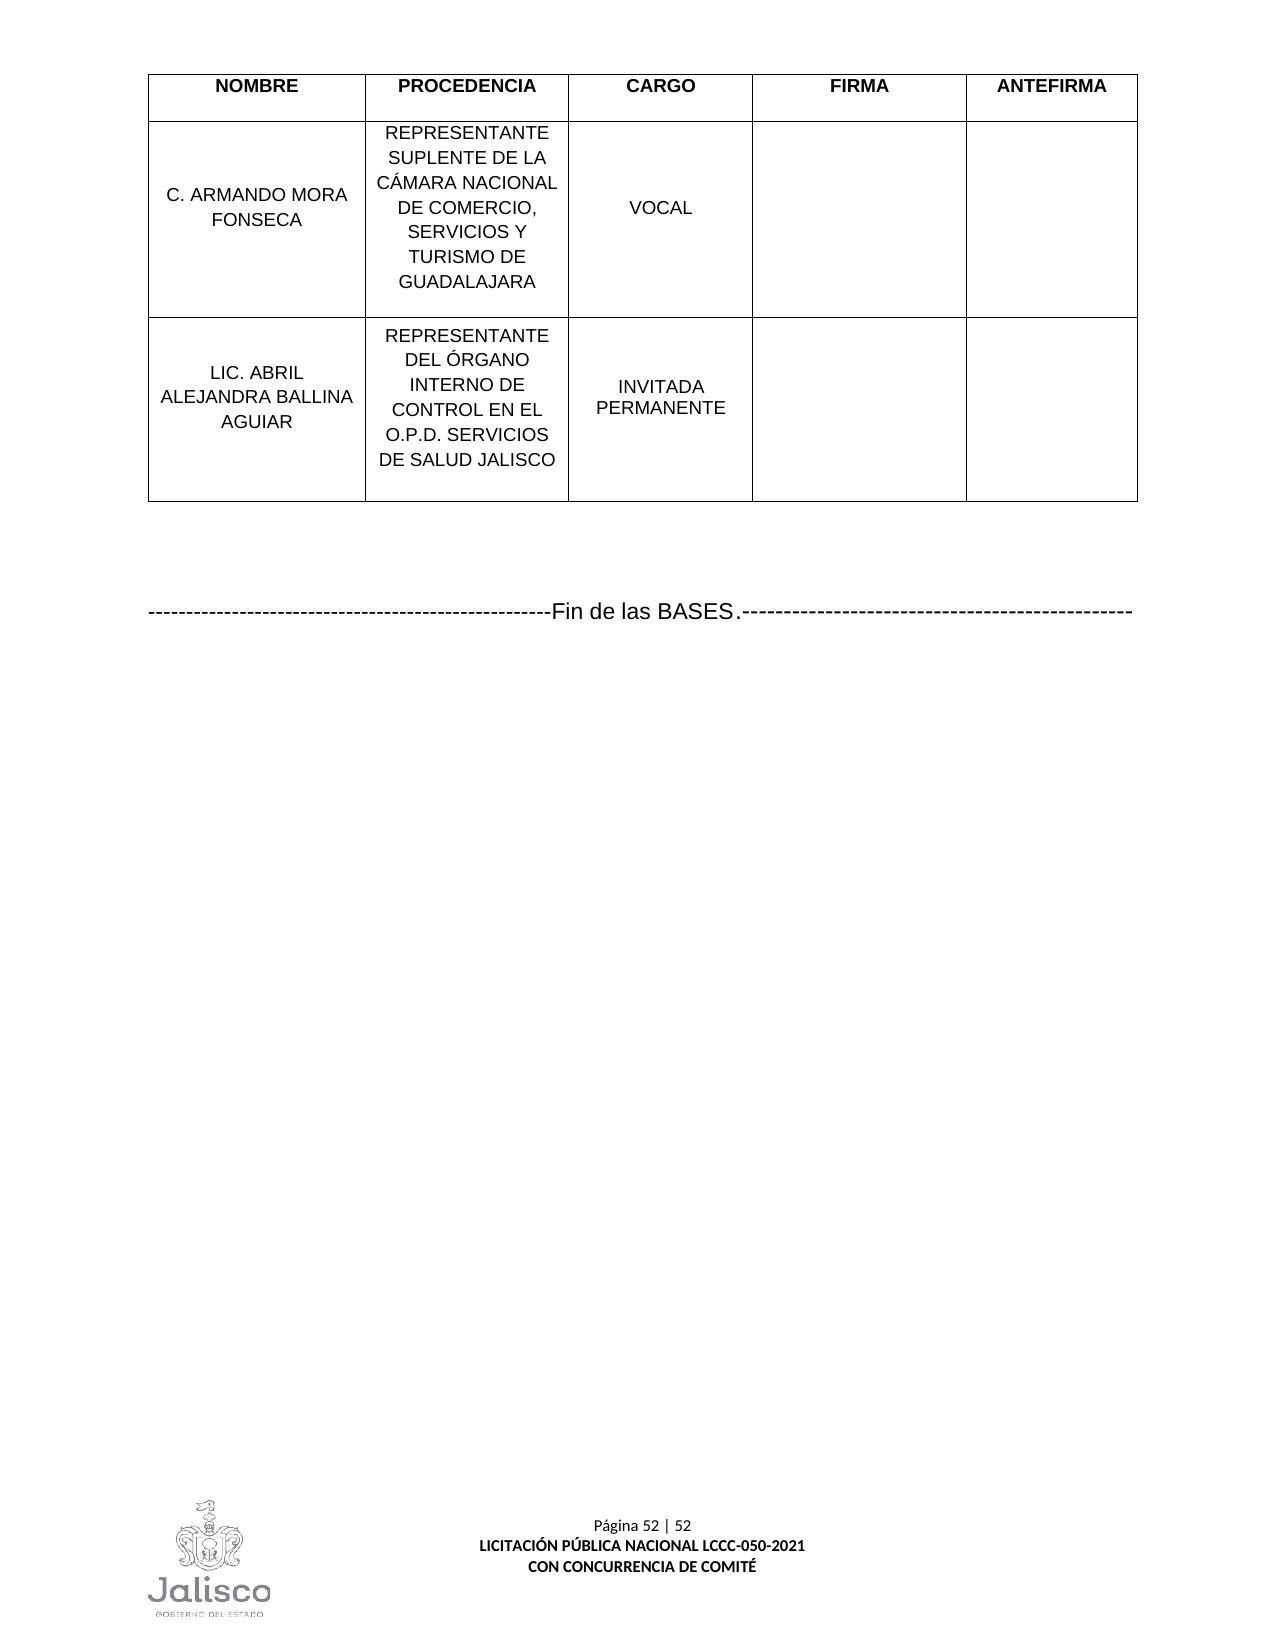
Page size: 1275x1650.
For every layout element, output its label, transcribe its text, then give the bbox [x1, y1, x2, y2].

table_cell [967, 318, 1137, 501]
table_header CARGO [569, 75, 752, 121]
table_cell VOCAL [569, 122, 752, 317]
table_cell C. ARMANDO MORA FONSECA [149, 122, 365, 317]
table_cell REPRESENTANTE SUPLENTE DE LA CÁMARA NACIONAL DE COMERCIO, SERVICIOS Y TURISMO DE GUADALAJARA [366, 122, 568, 317]
table_header ANTEFIRMA [967, 75, 1137, 121]
text -----------------------------------------------------Fin de las BASES.----------------------------------------------- [148, 596, 1137, 625]
table_cell REPRESENTANTE DEL ÓRGANO INTERNO DE CONTROL EN EL O.P.D. SERVICIOS DE SALUD JALISCO [366, 318, 568, 501]
table_header FIRMA [753, 75, 966, 121]
picture [147, 1500, 271, 1617]
table_cell [967, 122, 1137, 317]
table_cell [753, 318, 966, 501]
table_cell [753, 122, 966, 317]
table_cell INVITADA PERMANENTE [569, 318, 752, 501]
table_cell LIC. ABRIL ALEJANDRA BALLINA AGUIAR [149, 318, 365, 501]
table_header PROCEDENCIA [366, 75, 568, 121]
table_header NOMBRE [149, 75, 365, 121]
